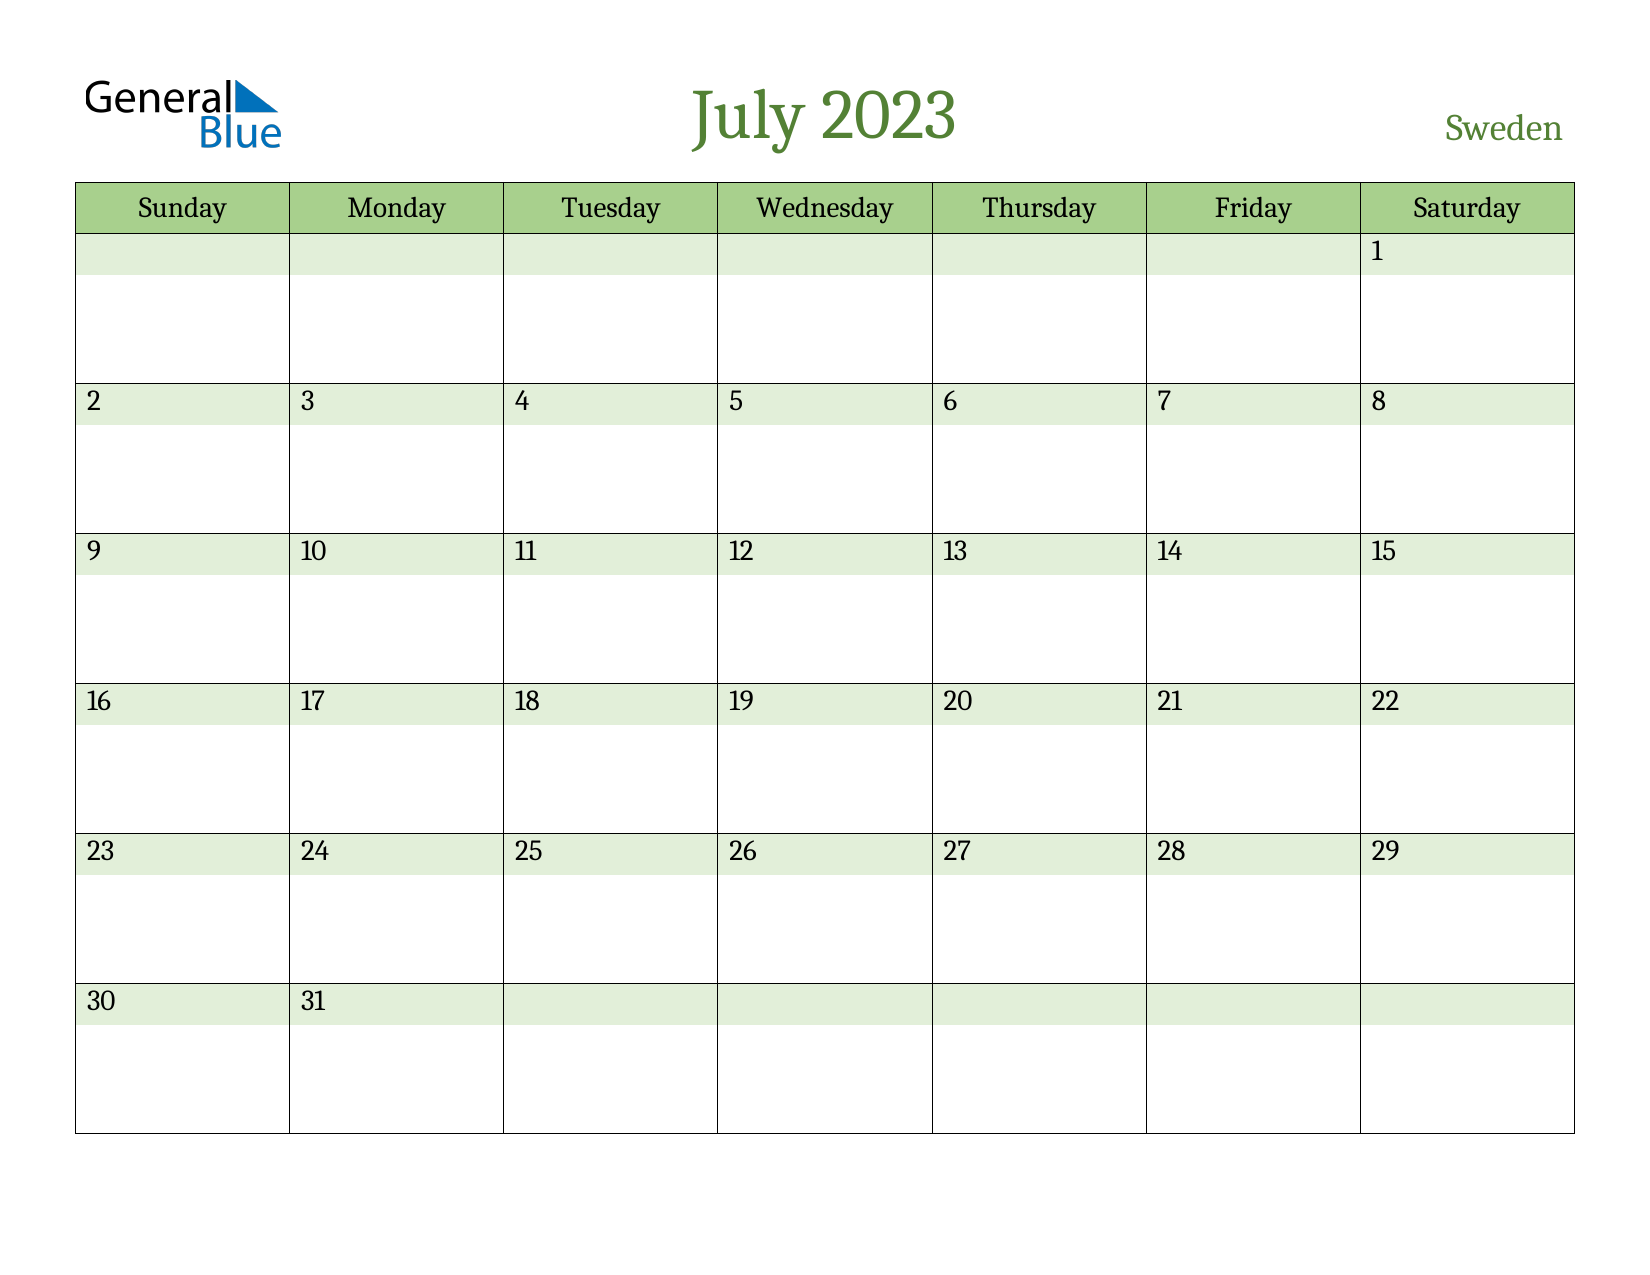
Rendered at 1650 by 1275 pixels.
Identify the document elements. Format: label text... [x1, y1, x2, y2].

table_cell 25 [504, 834, 717, 875]
table_cell [1147, 234, 1360, 275]
table_cell [933, 275, 1146, 383]
table_cell 17 [290, 684, 503, 725]
table_cell [1361, 875, 1574, 983]
table_cell [504, 575, 717, 683]
table_header July 2023 [504, 75, 1146, 182]
table_cell [1361, 1025, 1574, 1133]
table_cell 1 [1361, 234, 1574, 275]
table_cell [1147, 575, 1360, 683]
table_cell 12 [718, 534, 932, 575]
table_cell 14 [1147, 534, 1360, 575]
table_cell [1361, 725, 1574, 833]
table_cell [1361, 275, 1574, 383]
table_cell 20 [933, 684, 1146, 725]
table_cell 23 [76, 834, 289, 875]
table_cell [290, 725, 503, 833]
table_cell [718, 425, 932, 533]
table_cell [933, 575, 1146, 683]
table_cell 22 [1361, 684, 1574, 725]
table_cell 27 [933, 834, 1146, 875]
table_cell [76, 275, 289, 383]
table_cell [718, 875, 932, 983]
table_cell Saturday [1361, 183, 1574, 233]
table_cell [504, 725, 717, 833]
table_cell [76, 725, 289, 833]
table_cell Tuesday [504, 183, 717, 233]
table_cell [718, 1025, 932, 1133]
table_cell 2 [76, 384, 289, 425]
table_cell 5 [718, 384, 932, 425]
table_cell 8 [1361, 384, 1574, 425]
table_cell [504, 875, 717, 983]
table_cell 13 [933, 534, 1146, 575]
table_cell [1361, 984, 1574, 1025]
table_cell [76, 234, 289, 275]
table_cell 26 [718, 834, 932, 875]
table_cell [290, 875, 503, 983]
table_cell [933, 875, 1146, 983]
table_cell [76, 425, 289, 533]
table_cell 15 [1361, 534, 1574, 575]
table_header Sweden [1146, 75, 1574, 182]
table_cell 3 [290, 384, 503, 425]
table_cell [1361, 425, 1574, 533]
table_cell [1147, 275, 1360, 383]
table_cell [933, 725, 1146, 833]
table_cell [718, 725, 932, 833]
table_cell 19 [718, 684, 932, 725]
table_cell Wednesday [718, 183, 932, 233]
table_cell [933, 1025, 1146, 1133]
table_cell 18 [504, 684, 717, 725]
table_cell [718, 984, 932, 1025]
table_cell [290, 425, 503, 533]
table_cell 7 [1147, 384, 1360, 425]
table_cell [504, 1025, 717, 1133]
table_cell [76, 875, 289, 983]
table_cell [290, 234, 503, 275]
table_cell [718, 575, 932, 683]
table_cell Friday [1147, 183, 1360, 233]
table_header [76, 75, 503, 182]
table_cell [290, 1025, 503, 1133]
table_cell [1147, 875, 1360, 983]
table_cell [933, 234, 1146, 275]
table_cell [76, 575, 289, 683]
table_cell 31 [290, 984, 503, 1025]
table_cell 10 [290, 534, 503, 575]
table_cell [504, 275, 717, 383]
table_cell 9 [76, 534, 289, 575]
table_cell 6 [933, 384, 1146, 425]
table_cell [1147, 984, 1360, 1025]
table_cell Monday [290, 183, 503, 233]
table_cell 16 [76, 684, 289, 725]
table_cell Thursday [933, 183, 1146, 233]
table_cell 11 [504, 534, 717, 575]
table_cell [76, 1025, 289, 1133]
table_cell [1147, 725, 1360, 833]
table_cell 30 [76, 984, 289, 1025]
table_cell [290, 575, 503, 683]
table_cell [1361, 575, 1574, 683]
table_cell [504, 984, 717, 1025]
table_cell Sunday [76, 183, 289, 233]
table_cell 29 [1361, 834, 1574, 875]
table_cell 24 [290, 834, 503, 875]
table_cell [504, 425, 717, 533]
table_cell [718, 275, 932, 383]
table_cell [1147, 1025, 1360, 1133]
table_cell [290, 275, 503, 383]
table_cell 21 [1147, 684, 1360, 725]
table_cell [504, 234, 717, 275]
table_cell [933, 425, 1146, 533]
table_cell [718, 234, 932, 275]
picture [86, 80, 281, 148]
table_cell [933, 984, 1146, 1025]
table_cell 28 [1147, 834, 1360, 875]
table_cell [1147, 425, 1360, 533]
table_cell 4 [504, 384, 717, 425]
